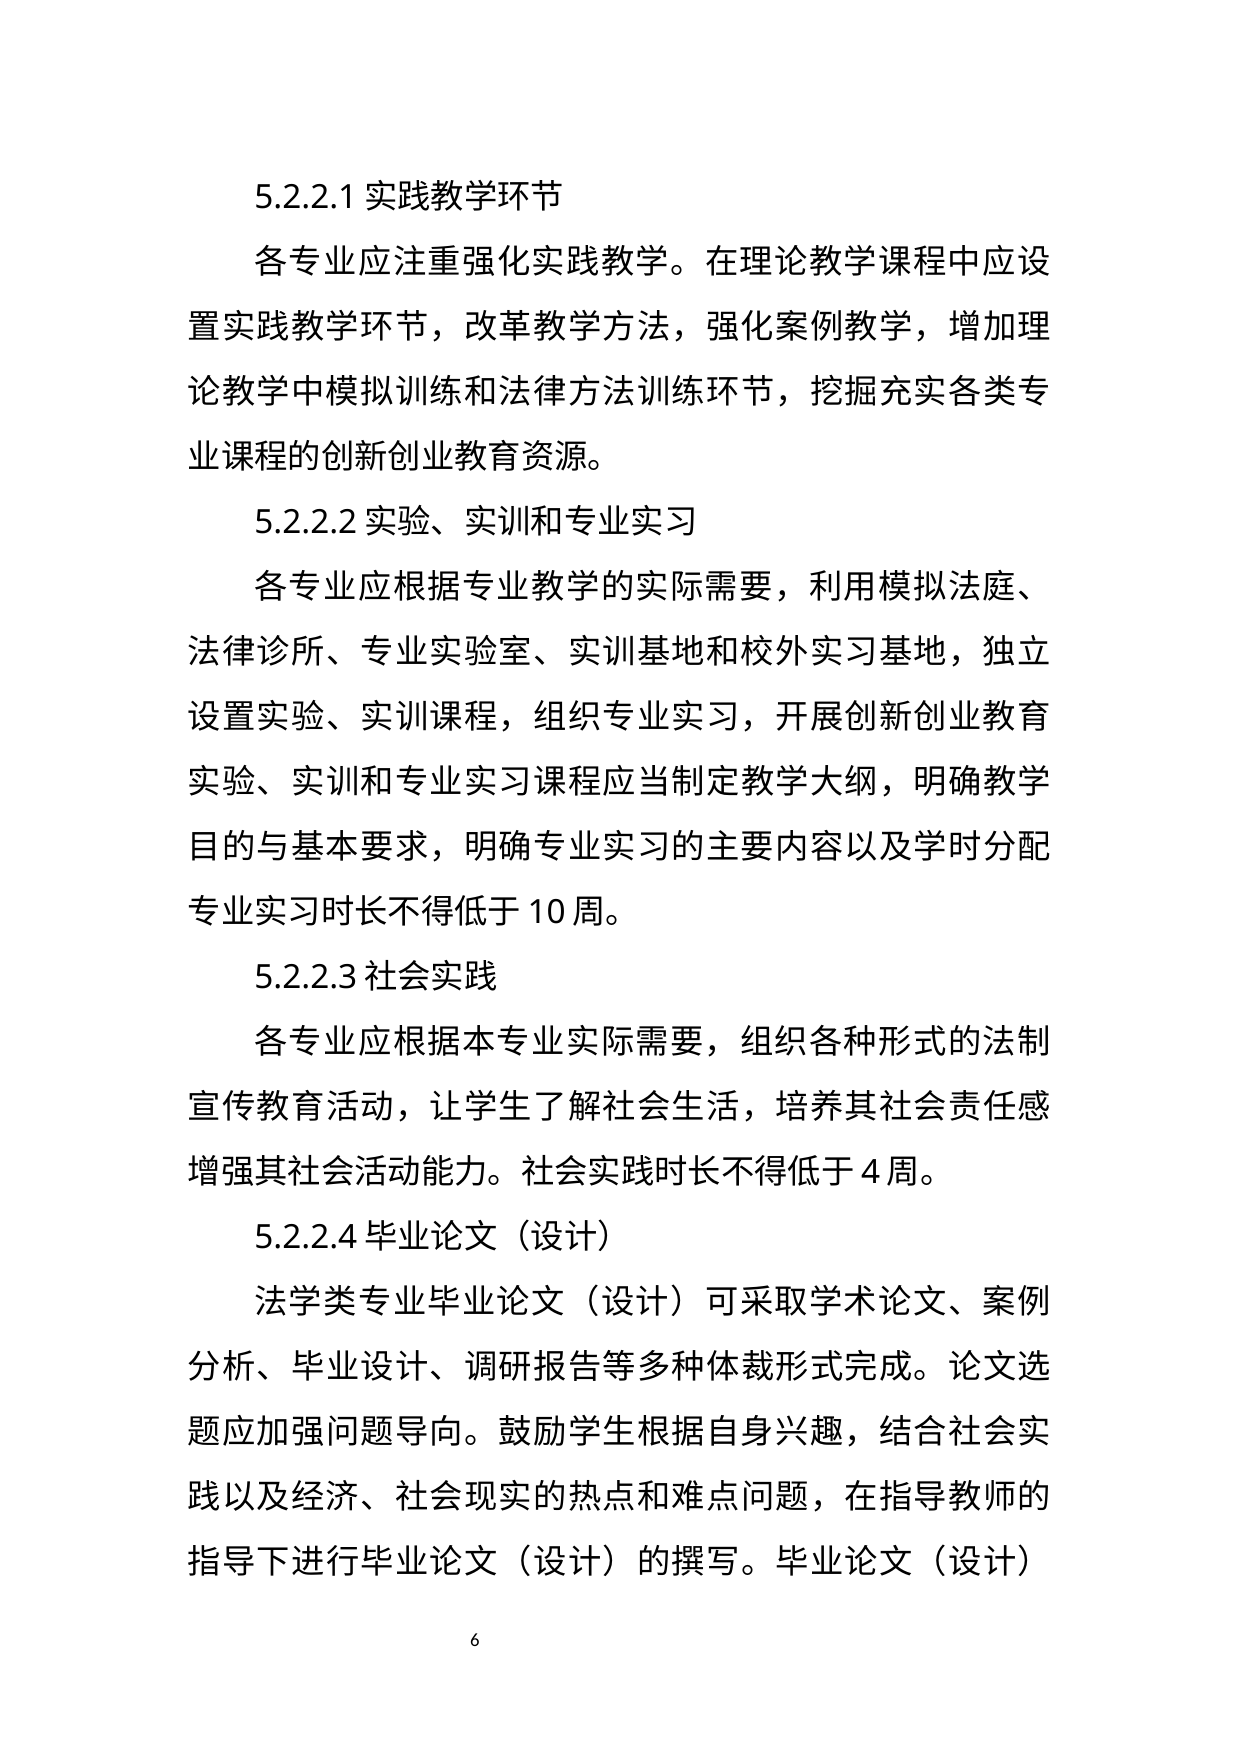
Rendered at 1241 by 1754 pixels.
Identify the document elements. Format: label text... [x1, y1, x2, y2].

text 5.2.2.3社会实践 [187, 942, 1053, 1007]
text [187, 1267, 1053, 1592]
text 各专业应根据本专业实际需要，组织各种形式的法制宣传教育活动，让学生了解社会生活，培养其社会责任感，增强其社会活动能力。社会实践时长不得低于4周。 [187, 1007, 1053, 1202]
text 5.2.2.1实践教学环节 [187, 162, 1053, 227]
text 5.2.2.4毕业论文（设计） [187, 1202, 1053, 1267]
text 5.2.2.2实验、实训和专业实习 [187, 487, 1053, 552]
text 各专业应注重强化实践教学。在理论教学课程中应设置实践教学环节，改革教学方法，强化案例教学，增加理论教学中模拟训练和法律方法训练环节，挖掘充实各类专业课程的创新创业教育资源。 [187, 227, 1053, 487]
text 各专业应根据专业教学的实际需要，利用模拟法庭、法律诊所、专业实验室、实训基地和校外实习基地，独立设置实验、实训课程，组织专业实习，开展创新创业教育。实验、实训和专业实习课程应当制定教学大纲，明确教学目的与基本要求，明确专业实习的主要内容以及学时分配。专业实习时长不得低于10周。 [187, 552, 1053, 942]
